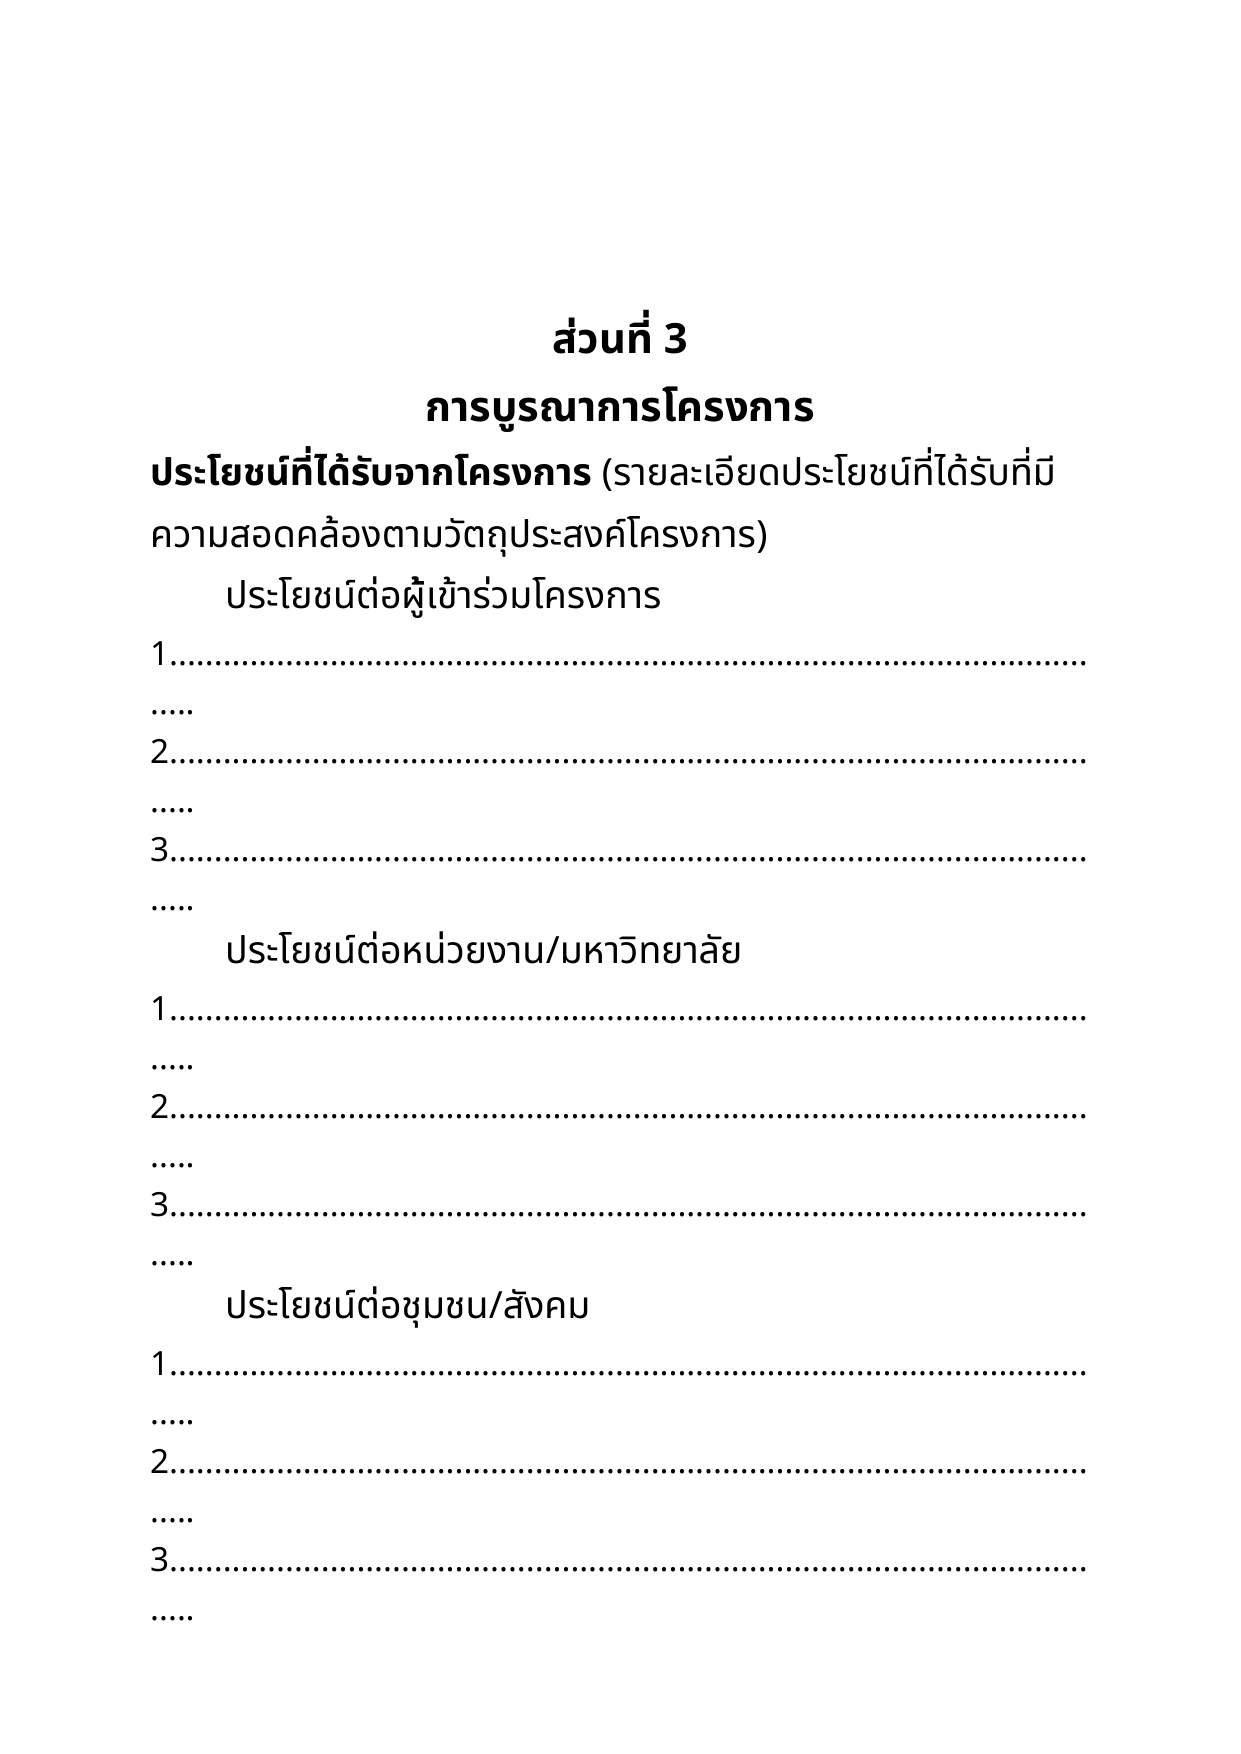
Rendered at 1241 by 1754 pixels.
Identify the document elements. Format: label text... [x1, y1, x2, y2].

text 1............................................................................................................ [150, 1340, 1090, 1434]
text การบูรณาการโครงการ [150, 377, 1090, 440]
text 2............................................................................................................ [150, 1083, 1090, 1177]
text ส่วนที่ 3 [150, 309, 1090, 372]
text 3............................................................................................................ [150, 1536, 1090, 1630]
text ประโยชน์ต่อชุมชน/สังคม [150, 1278, 1090, 1335]
text ประโยชน์ที่ได้รับจากโครงการ (รายละเอียดประโยชน์ที่ได้รับที่มีความสอดคล้องตามวัตถุประสงค์โครงการ) [150, 445, 1090, 564]
text 3............................................................................................................ [150, 1181, 1090, 1275]
text 1............................................................................................................ [150, 985, 1090, 1079]
text ประโยชน์ต่อผู้เข้าร่วมโครงการ [150, 568, 1090, 625]
text ประโยชน์ต่อหน่วยงาน/มหาวิทยาลัย [150, 923, 1090, 980]
text 3............................................................................................................ [150, 825, 1090, 920]
text 1............................................................................................................ [150, 629, 1090, 724]
text 2............................................................................................................ [150, 727, 1090, 822]
text 2............................................................................................................ [150, 1438, 1090, 1532]
